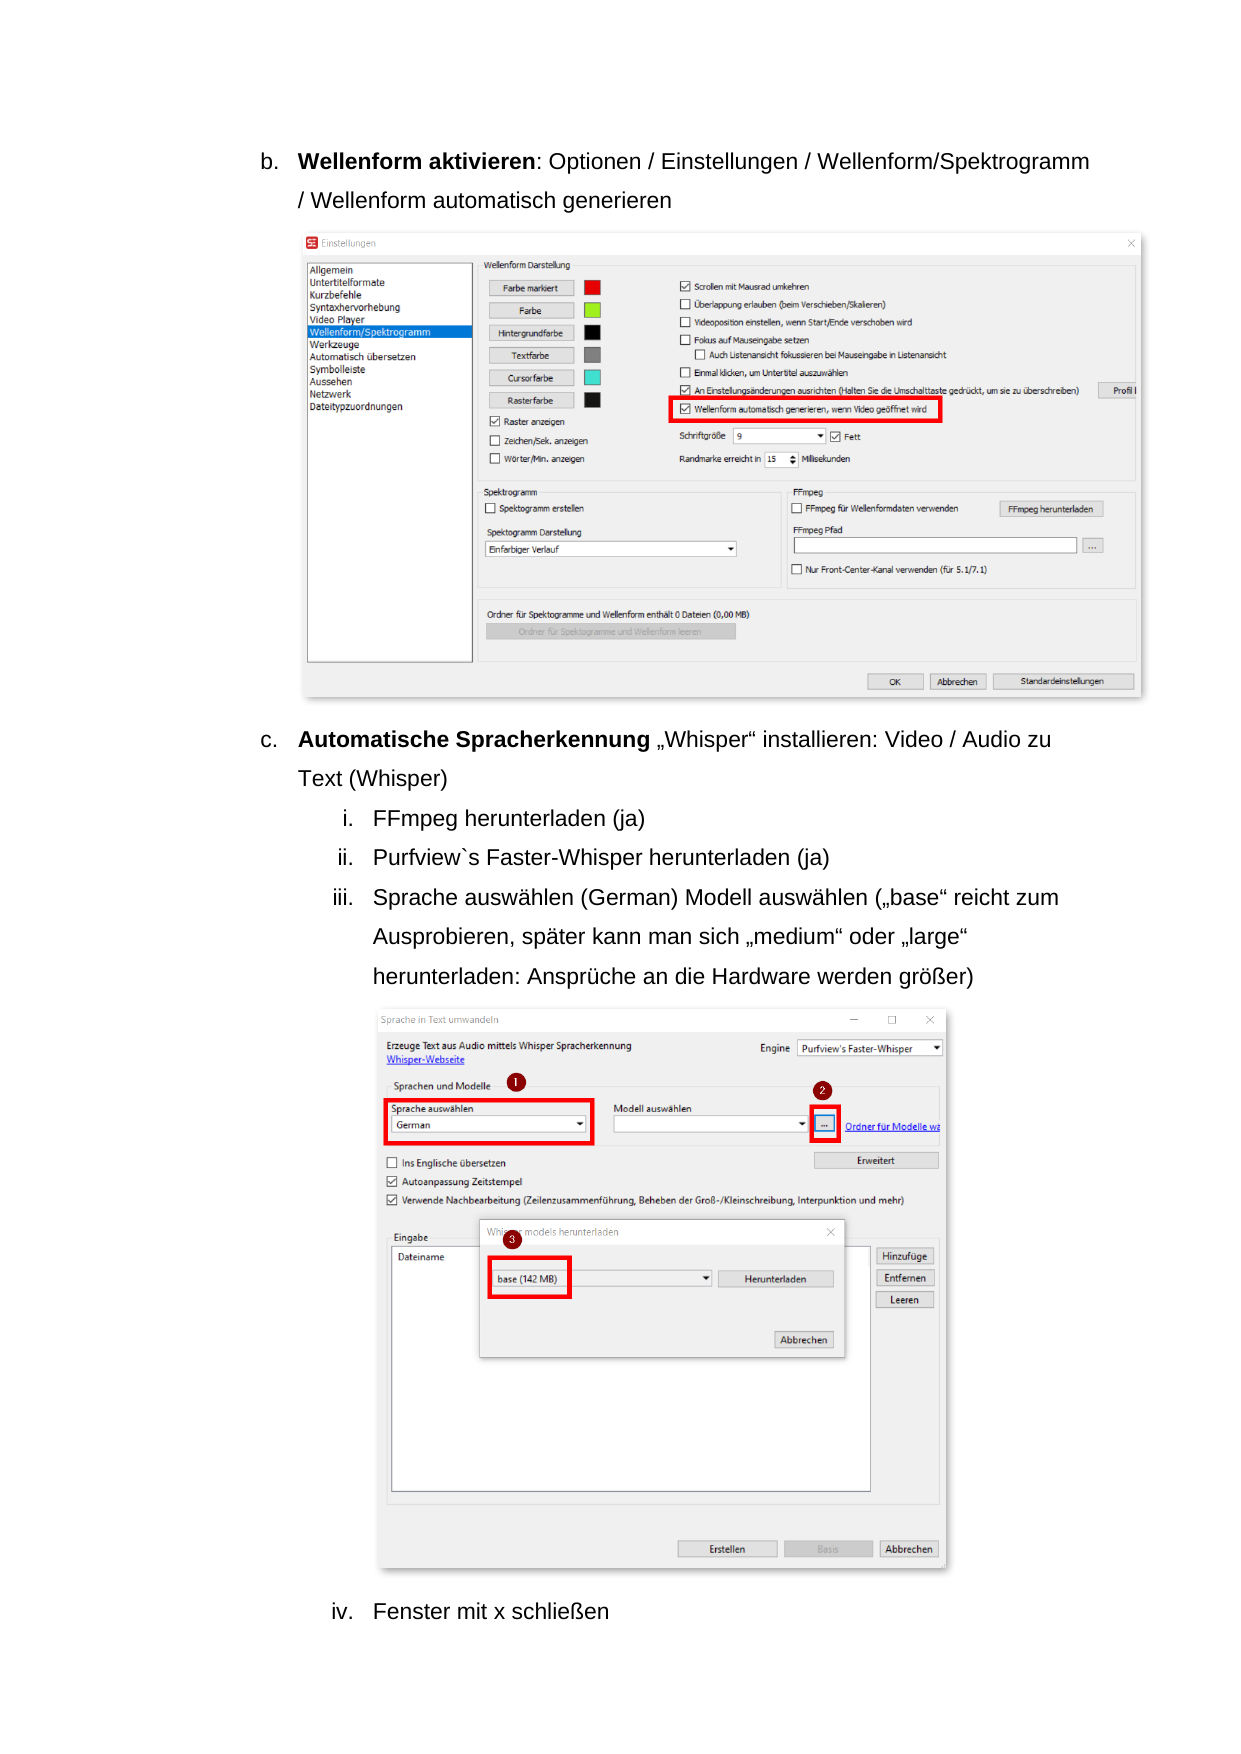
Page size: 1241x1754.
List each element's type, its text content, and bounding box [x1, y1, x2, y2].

list FFmpeg herunterladen (ja) [354, 805, 1093, 831]
list Automatische Spracherkennung „Whisper“ installieren: Video / Audio zu Text (Whisper) [260, 726, 1093, 792]
picture [303, 233, 1141, 697]
list Fenster mit x schließen [354, 1598, 1093, 1625]
list Purfview`s Faster-Whisper herunterladen (ja) [354, 844, 1093, 871]
picture [378, 1009, 946, 1568]
